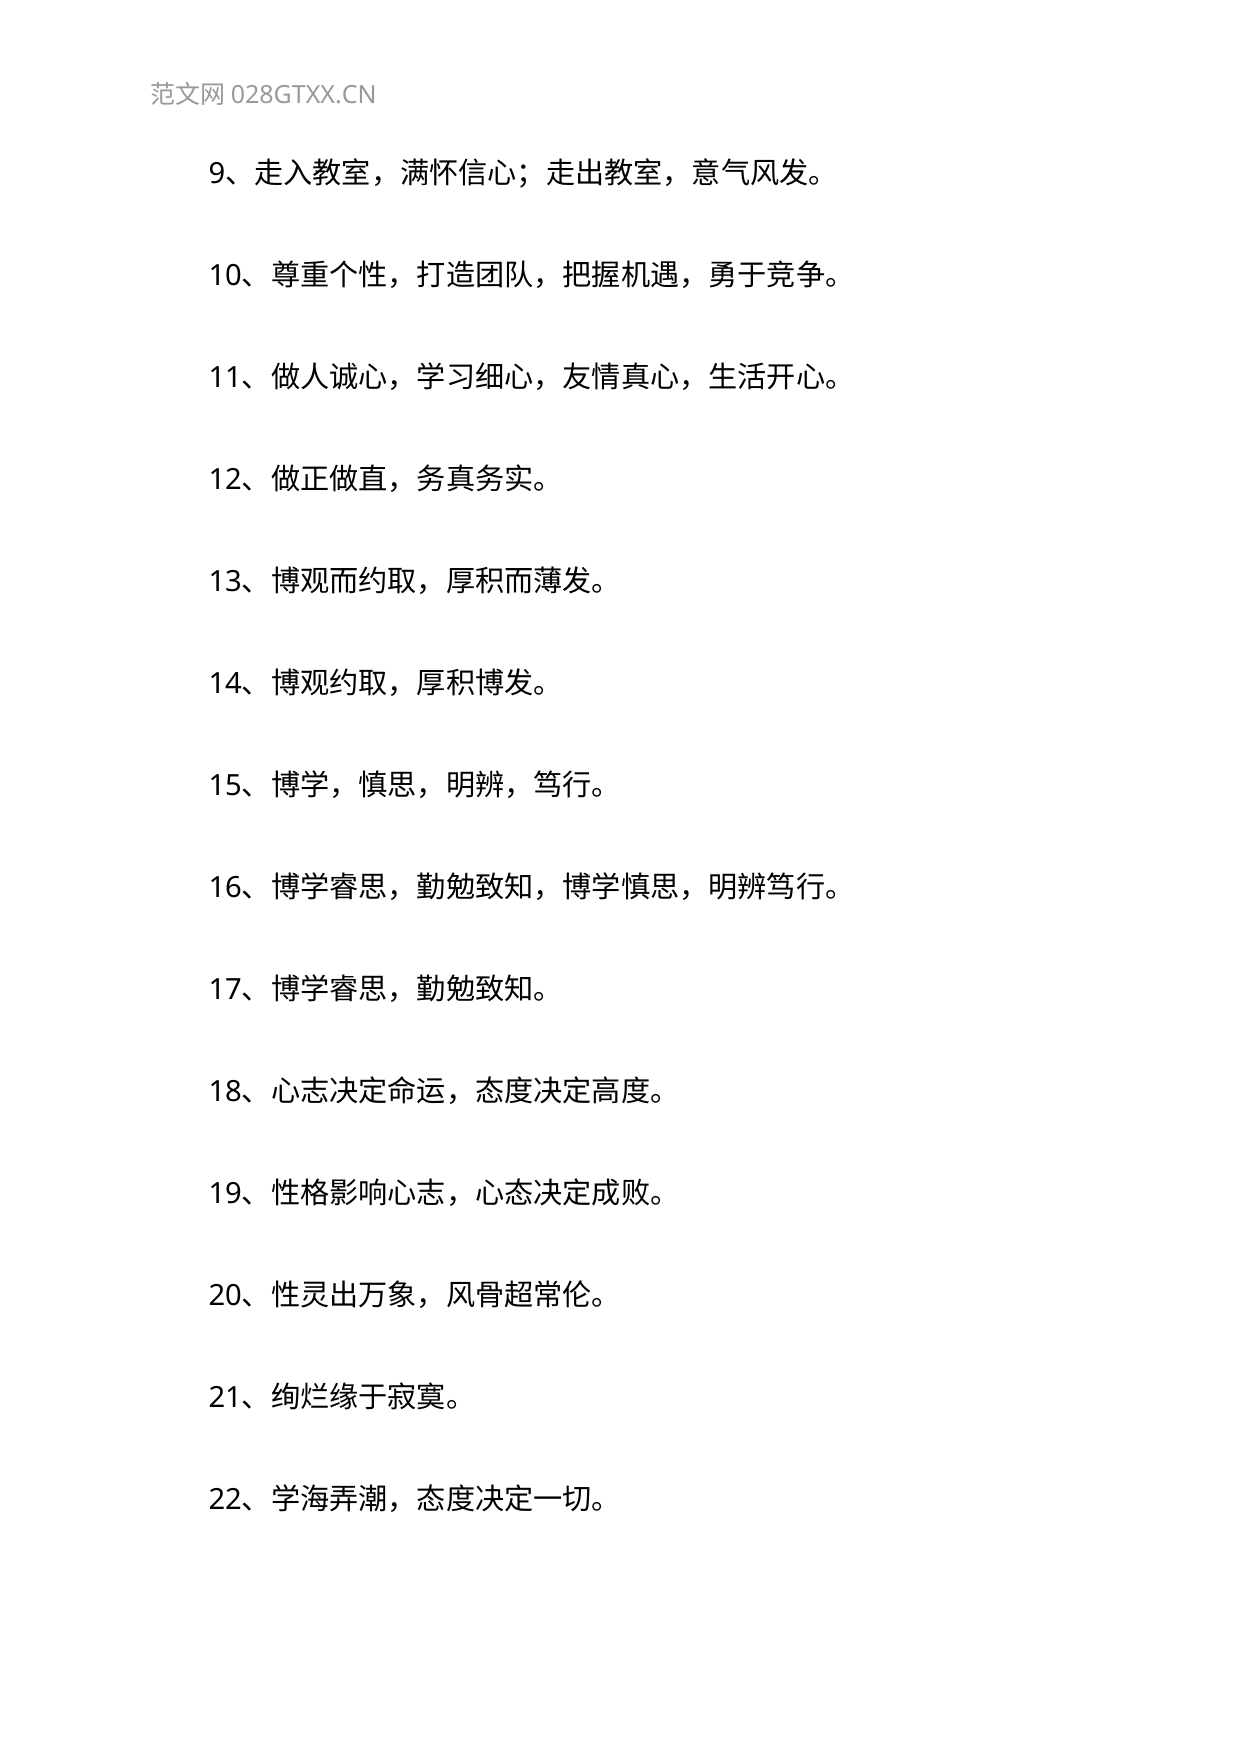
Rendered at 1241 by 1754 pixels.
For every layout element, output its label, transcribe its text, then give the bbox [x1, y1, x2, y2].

text 9、走入教室，满怀信心；走出教室，意气风发。 [150, 150, 1090, 192]
text 20、性灵出万象，风骨超常伦。 [150, 1272, 1090, 1314]
text 22、学海弄潮，态度决定一切。 [150, 1476, 1090, 1518]
text 15、博学，慎思，明辨，笃行。 [150, 762, 1090, 804]
text 10、尊重个性，打造团队，把握机遇，勇于竞争。 [150, 252, 1090, 294]
text 21、绚烂缘于寂寞。 [150, 1374, 1090, 1416]
text 12、做正做直，务真务实。 [150, 456, 1090, 498]
text 13、博观而约取，厚积而薄发。 [150, 558, 1090, 600]
text 11、做人诚心，学习细心，友情真心，生活开心。 [150, 354, 1090, 396]
text 16、博学睿思，勤勉致知，博学慎思，明辨笃行。 [150, 864, 1090, 906]
text 14、博观约取，厚积博发。 [150, 660, 1090, 702]
text 17、博学睿思，勤勉致知。 [150, 966, 1090, 1008]
text 18、心志决定命运，态度决定高度。 [150, 1068, 1090, 1110]
text 19、性格影响心志，心态决定成败。 [150, 1170, 1090, 1212]
